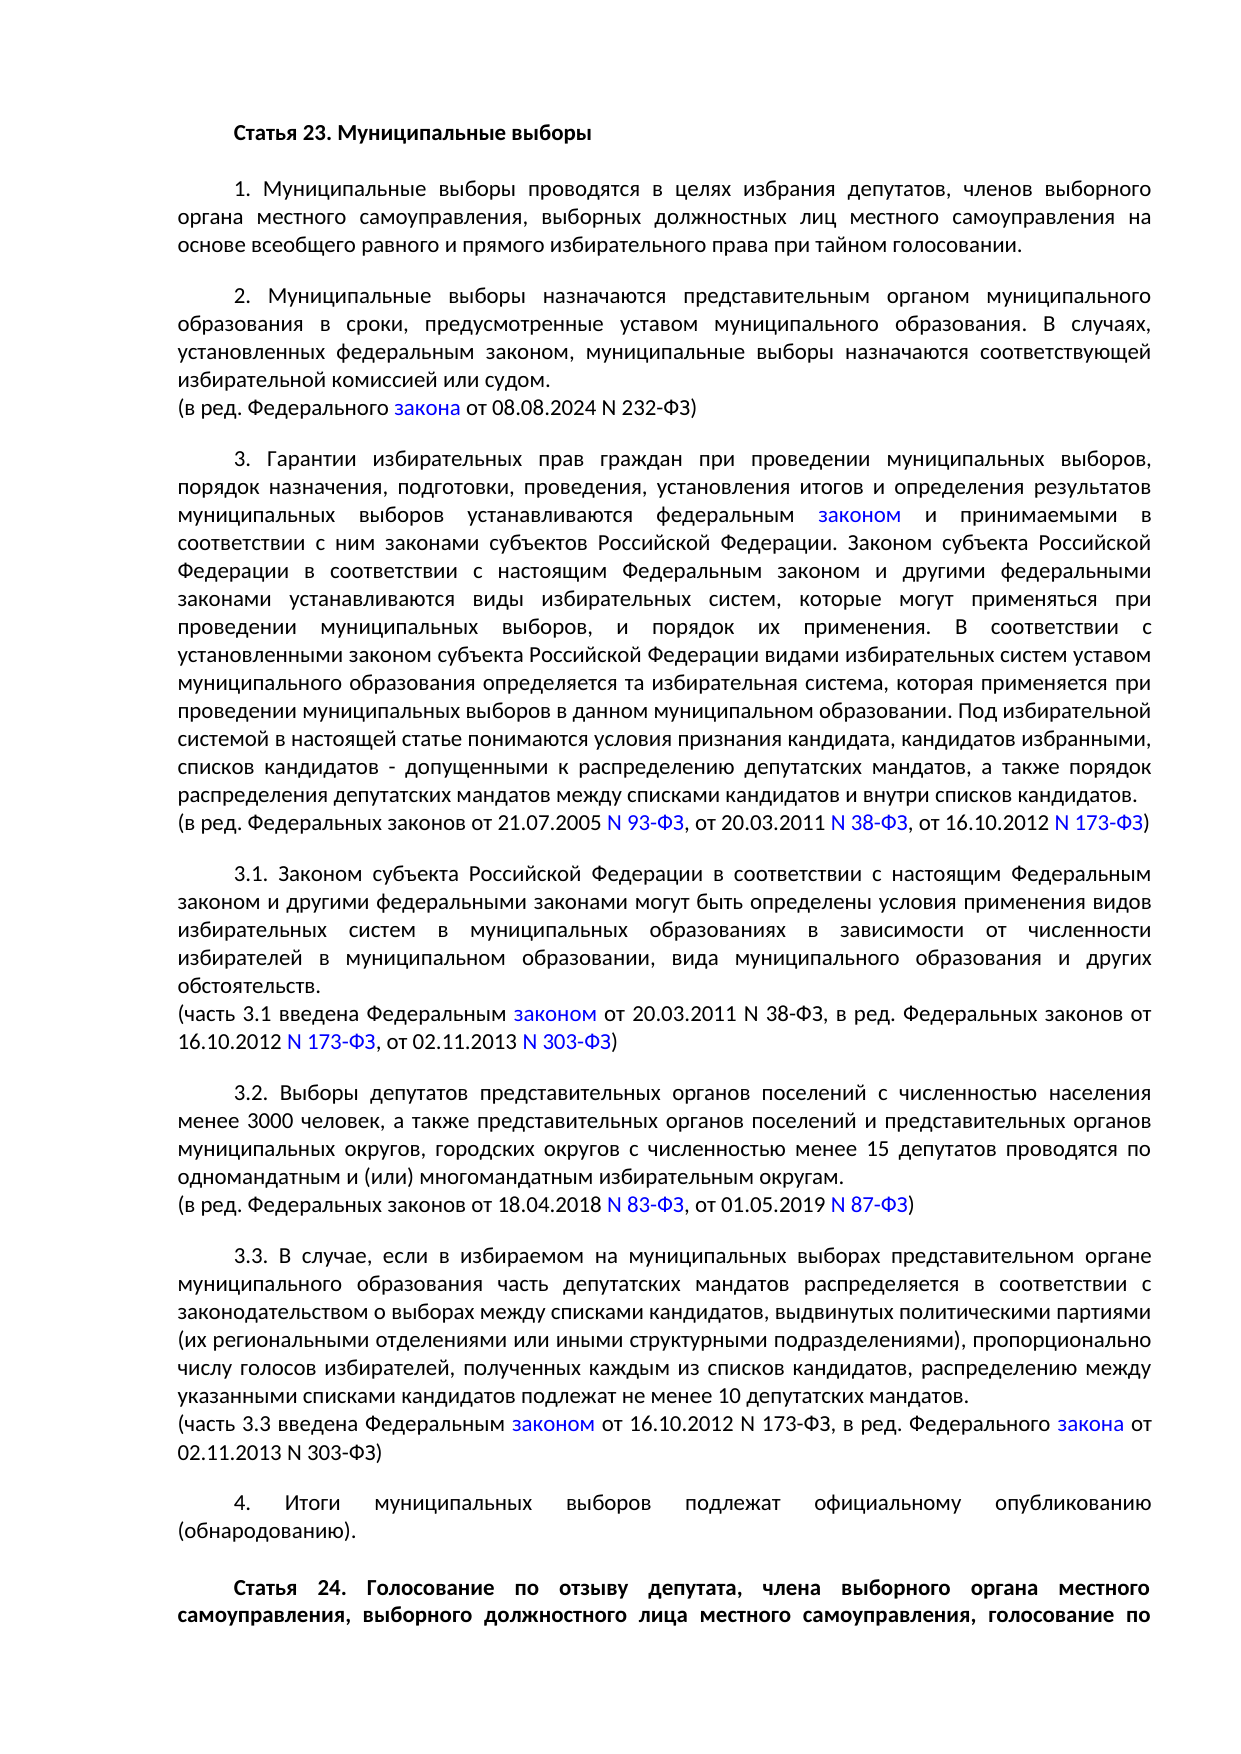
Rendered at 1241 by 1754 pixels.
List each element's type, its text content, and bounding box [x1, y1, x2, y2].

text 4. Итоги муниципальных выборов подлежат официальному опубликованию (обнародованию). [177, 1488, 1152, 1544]
text (в ред. Федеральных законов от 18.04.2018 N 83-ФЗ, от 01.05.2019 N 87-ФЗ) [177, 1191, 1152, 1218]
text (в ред. Федеральных законов от 21.07.2005 N 93-ФЗ, от 20.03.2011 N 38-ФЗ, от 16.10.2012 N 173-ФЗ) [177, 808, 1152, 836]
text 2. Муниципальные выборы назначаются представительным органом муниципального образования в сроки, предусмотренные уставом муниципального образования. В случаях, установленных федеральным законом, муниципальные выборы назначаются соответствующей избирательной комиссией или судом. [177, 281, 1152, 393]
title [177, 1573, 1152, 1629]
text 3.1. Законом субъекта Российской Федерации в соответствии с настоящим Федеральным законом и другими федеральными законами могут быть определены условия применения видов избирательных систем в муниципальных образованиях в зависимости от численности избирателей в муниципальном образовании, вида муниципального образования и других обстоятельств. [177, 859, 1152, 999]
text (часть 3.1 введена Федеральным законом от 20.03.2011 N 38-ФЗ, в ред. Федеральных законов от 16.10.2012 N 173-ФЗ, от 02.11.2013 N 303-ФЗ) [177, 999, 1152, 1056]
title Статья 23. Муниципальные выборы [177, 118, 1152, 146]
text 3. Гарантии избирательных прав граждан при проведении муниципальных выборов, порядок назначения, подготовки, проведения, установления итогов и определения результатов муниципальных выборов устанавливаются федеральным законом и принимаемыми в соответствии с ним законами субъектов Российской Федерации. Законом субъекта Российской Федерации в соответствии с настоящим Федеральным законом и другими федеральными законами устанавливаются виды избирательных систем, которые могут применяться при проведении муниципальных выборов, и порядок их применения. В соответствии с установленными законом субъекта Российской Федерации видами избирательных систем уставом муниципального образования определяется та избирательная система, которая применяется при проведении муниципальных выборов в данном муниципальном образовании. Под избирательной системой в настоящей статье понимаются условия признания кандидата, кандидатов избранными, списков кандидатов - допущенными к распределению депутатских мандатов, а также порядок распределения депутатских мандатов между списками кандидатов и внутри списков кандидатов. [177, 444, 1152, 808]
text 3.2. Выборы депутатов представительных органов поселений с численностью населения менее 3000 человек, а также представительных органов поселений и представительных органов муниципальных округов, городских округов с численностью менее 15 депутатов проводятся по одномандатным и (или) многомандатным избирательным округам. [177, 1078, 1152, 1191]
text (в ред. Федерального закона от 08.08.2024 N 232-ФЗ) [177, 393, 1152, 421]
text 3.3. В случае, если в избираемом на муниципальных выборах представительном органе муниципального образования часть депутатских мандатов распределяется в соответствии с законодательством о выборах между списками кандидатов, выдвинутых политическими партиями (их региональными отделениями или иными структурными подразделениями), пропорционально числу голосов избирателей, полученных каждым из списков кандидатов, распределению между указанными списками кандидатов подлежат не менее 10 депутатских мандатов. [177, 1241, 1152, 1409]
text (часть 3.3 введена Федеральным законом от 16.10.2012 N 173-ФЗ, в ред. Федерального закона от 02.11.2013 N 303-ФЗ) [177, 1409, 1152, 1466]
text 1. Муниципальные выборы проводятся в целях избрания депутатов, членов выборного органа местного самоуправления, выборных должностных лиц местного самоуправления на основе всеобщего равного и прямого избирательного права при тайном голосовании. [177, 174, 1152, 258]
